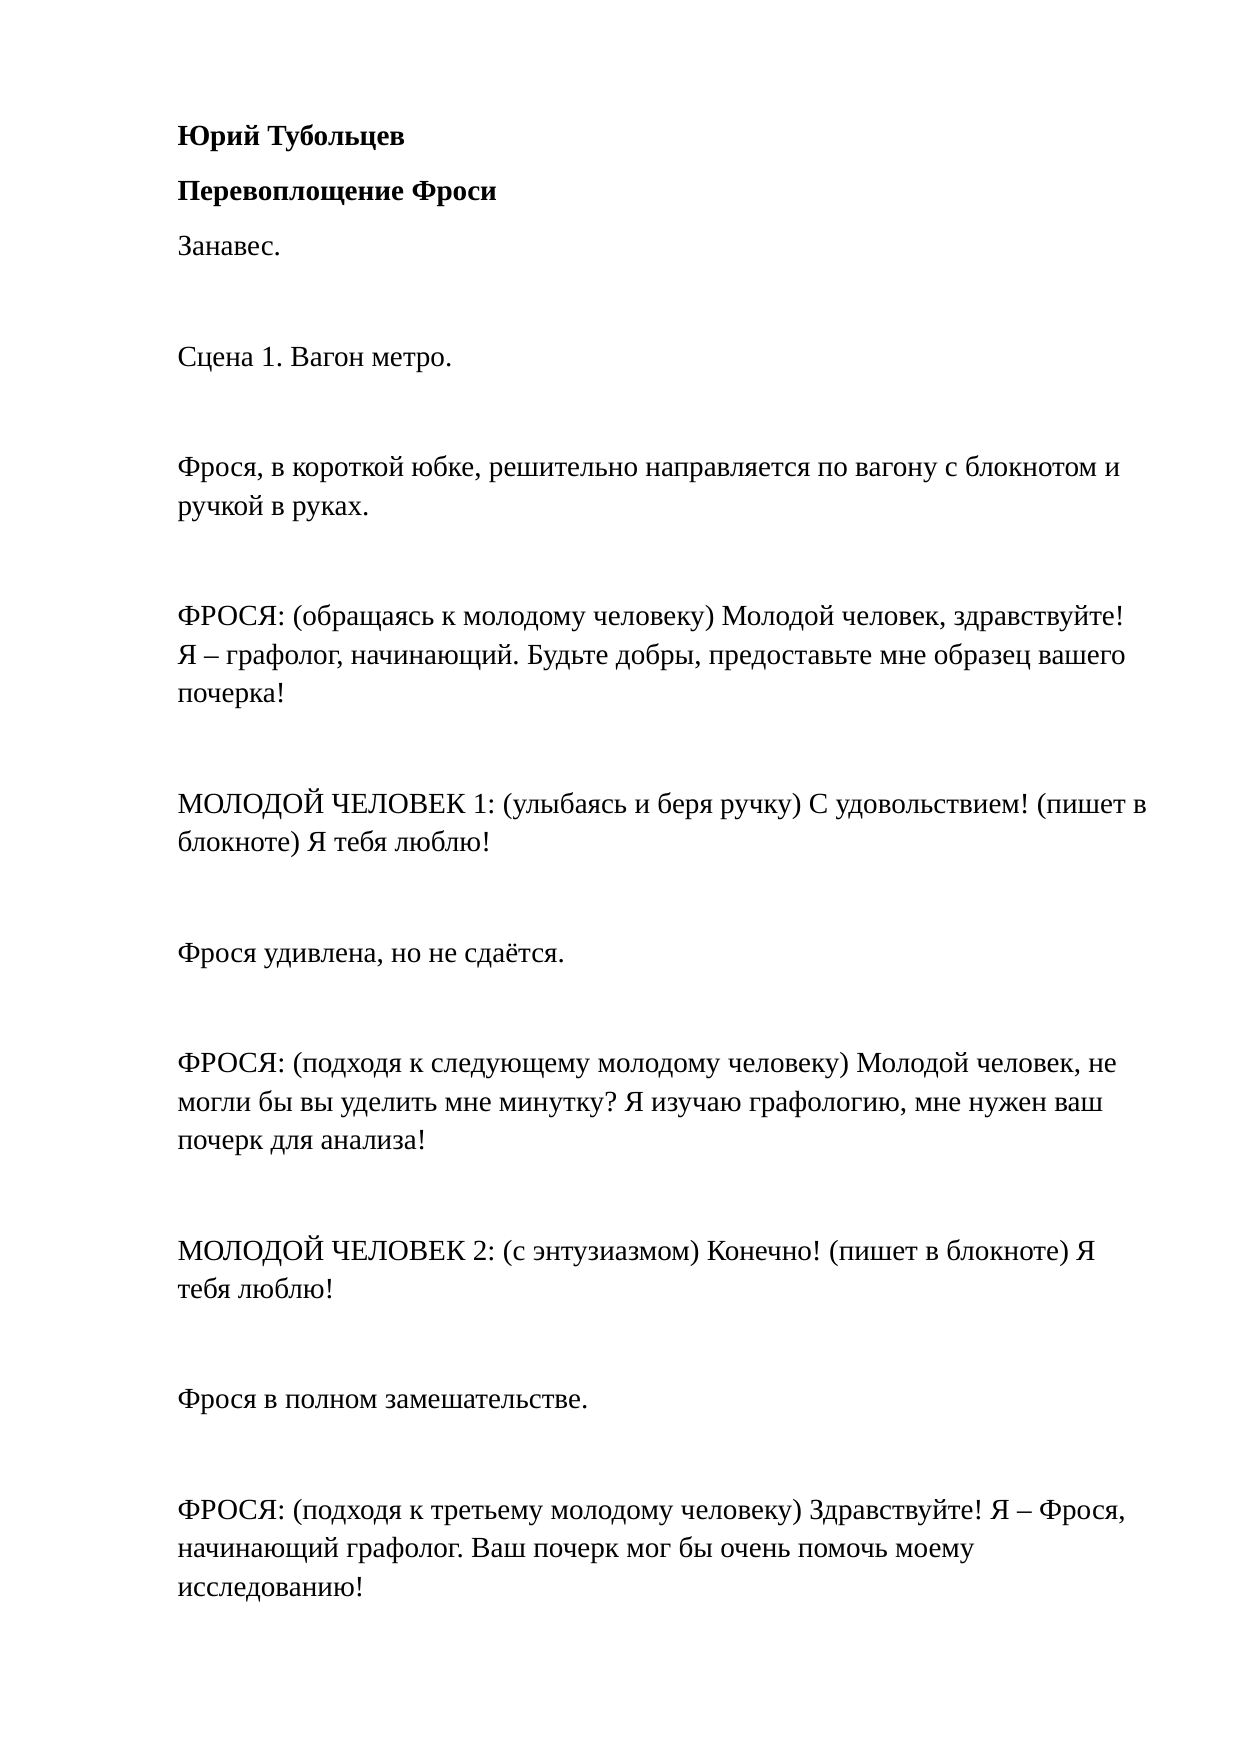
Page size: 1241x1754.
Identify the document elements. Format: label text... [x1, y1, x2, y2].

text Занавес. [177, 228, 1152, 262]
text МОЛОДОЙ ЧЕЛОВЕК 2: (с энтузиазмом) Конечно! (пишет в блокноте) Я тебя люблю! [177, 1233, 1152, 1305]
text Сцена 1. Вагон метро. [177, 339, 1152, 372]
text Фрося удивлена, но не сдаётся. [177, 935, 1152, 968]
text ФРОСЯ: (обращаясь к молодому человеку) Молодой человек, здравствуйте! Я – графолог, начинающий. Будьте добры, предоставьте мне образец вашего почерка! [177, 598, 1152, 709]
text ФРОСЯ: (подходя к следующему молодому человеку) Молодой человек, не могли бы вы уделить мне минутку? Я изучаю графологию, мне нужен ваш почерк для анализа! [177, 1045, 1152, 1156]
text Фрося в полном замешательстве. [177, 1382, 1152, 1415]
text ФРОСЯ: (подходя к третьему молодому человеку) Здравствуйте! Я – Фрося, начинающий графолог. Ваш почерк мог бы очень помочь моему исследованию! [177, 1492, 1152, 1603]
text Перевоплощение Фроси [177, 173, 1152, 207]
text Юрий Тубольцев [177, 118, 1152, 152]
text МОЛОДОЙ ЧЕЛОВЕК 1: (улыбаясь и беря ручку) С удовольствием! (пишет в блокноте) Я тебя люблю! [177, 786, 1152, 858]
text Фрося, в короткой юбке, решительно направляется по вагону с блокнотом и ручкой в руках. [177, 449, 1152, 521]
